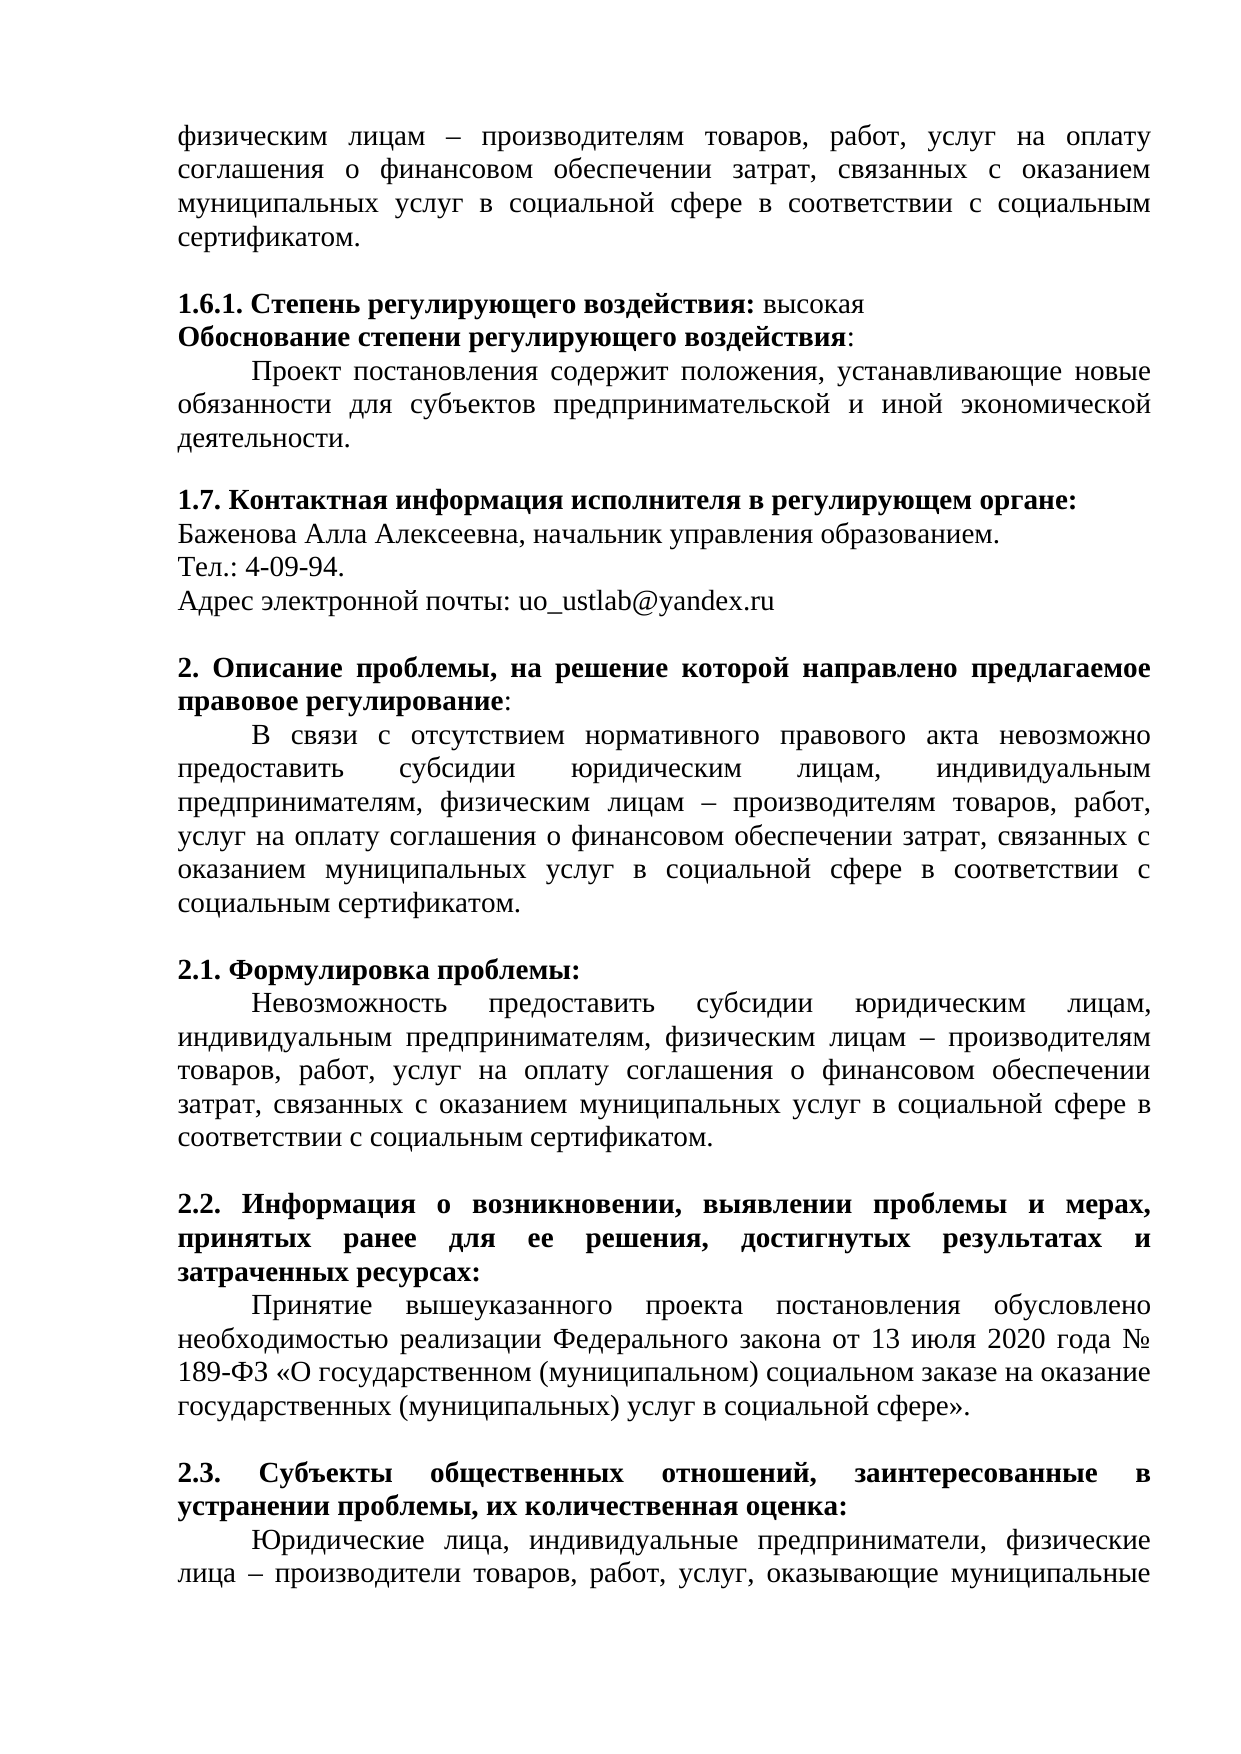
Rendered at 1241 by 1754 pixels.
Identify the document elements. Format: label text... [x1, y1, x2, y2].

text 2.2. Информация о возникновении, выявлении проблемы и мерах, принятых ранее для ее решения, достигнутых результатах и затраченных ресурсах: [177, 1187, 1152, 1287]
text 2.3. Субъекты общественных отношений, заинтересованные в устранении проблемы, их количественная оценка: [177, 1455, 1152, 1522]
text Проект постановления содержит положения, устанавливающие новые обязанности для субъектов предпринимательской и иной экономической деятельности. [177, 353, 1152, 453]
text Адрес электронной почты: uo_ustlab@yandex.ru [177, 583, 1152, 616]
text 2.1. Формулировка проблемы: [177, 952, 1152, 985]
text Невозможность предоставить субсидии юридическим лицам, индивидуальным предпринимателям, физическим лицам – производителям товаров, работ, услуг на оплату соглашения о финансовом обеспечении затрат, связанных с оказанием муниципальных услуг в социальной сфере в соответствии с социальным сертификатом. [177, 985, 1152, 1153]
text Принятие вышеуказанного проекта постановления обусловлено необходимостью реализации Федерального закона от 13 июля 2020 года № 189-ФЗ «О государственном (муниципальном) социальном заказе на оказание государственных (муниципальных) услуг в социальной сфере». [177, 1287, 1152, 1421]
text Обоснование степени регулирующего воздействия: [177, 319, 1152, 353]
text В связи с отсутствием нормативного правового акта невозможно предоставить субсидии юридическим лицам, индивидуальным предпринимателям, физическим лицам – производителям товаров, работ, услуг на оплату соглашения о финансовом обеспечении затрат, связанных с оказанием муниципальных услуг в социальной сфере в соответствии с социальным сертификатом. [177, 717, 1152, 918]
text 1.7. Контактная информация исполнителя в регулирующем органе: [177, 482, 1152, 516]
text 2. Описание проблемы, на решение которой направлено предлагаемое правовое регулирование: [177, 650, 1152, 717]
text 1.6.1. Степень регулирующего воздействия: высокая [177, 286, 1152, 319]
text Баженова Алла Алексеевна, начальник управления образованием. [177, 516, 1152, 549]
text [177, 1522, 1152, 1589]
text Тел.: 4-09-94. [177, 549, 1152, 583]
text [177, 118, 1152, 252]
